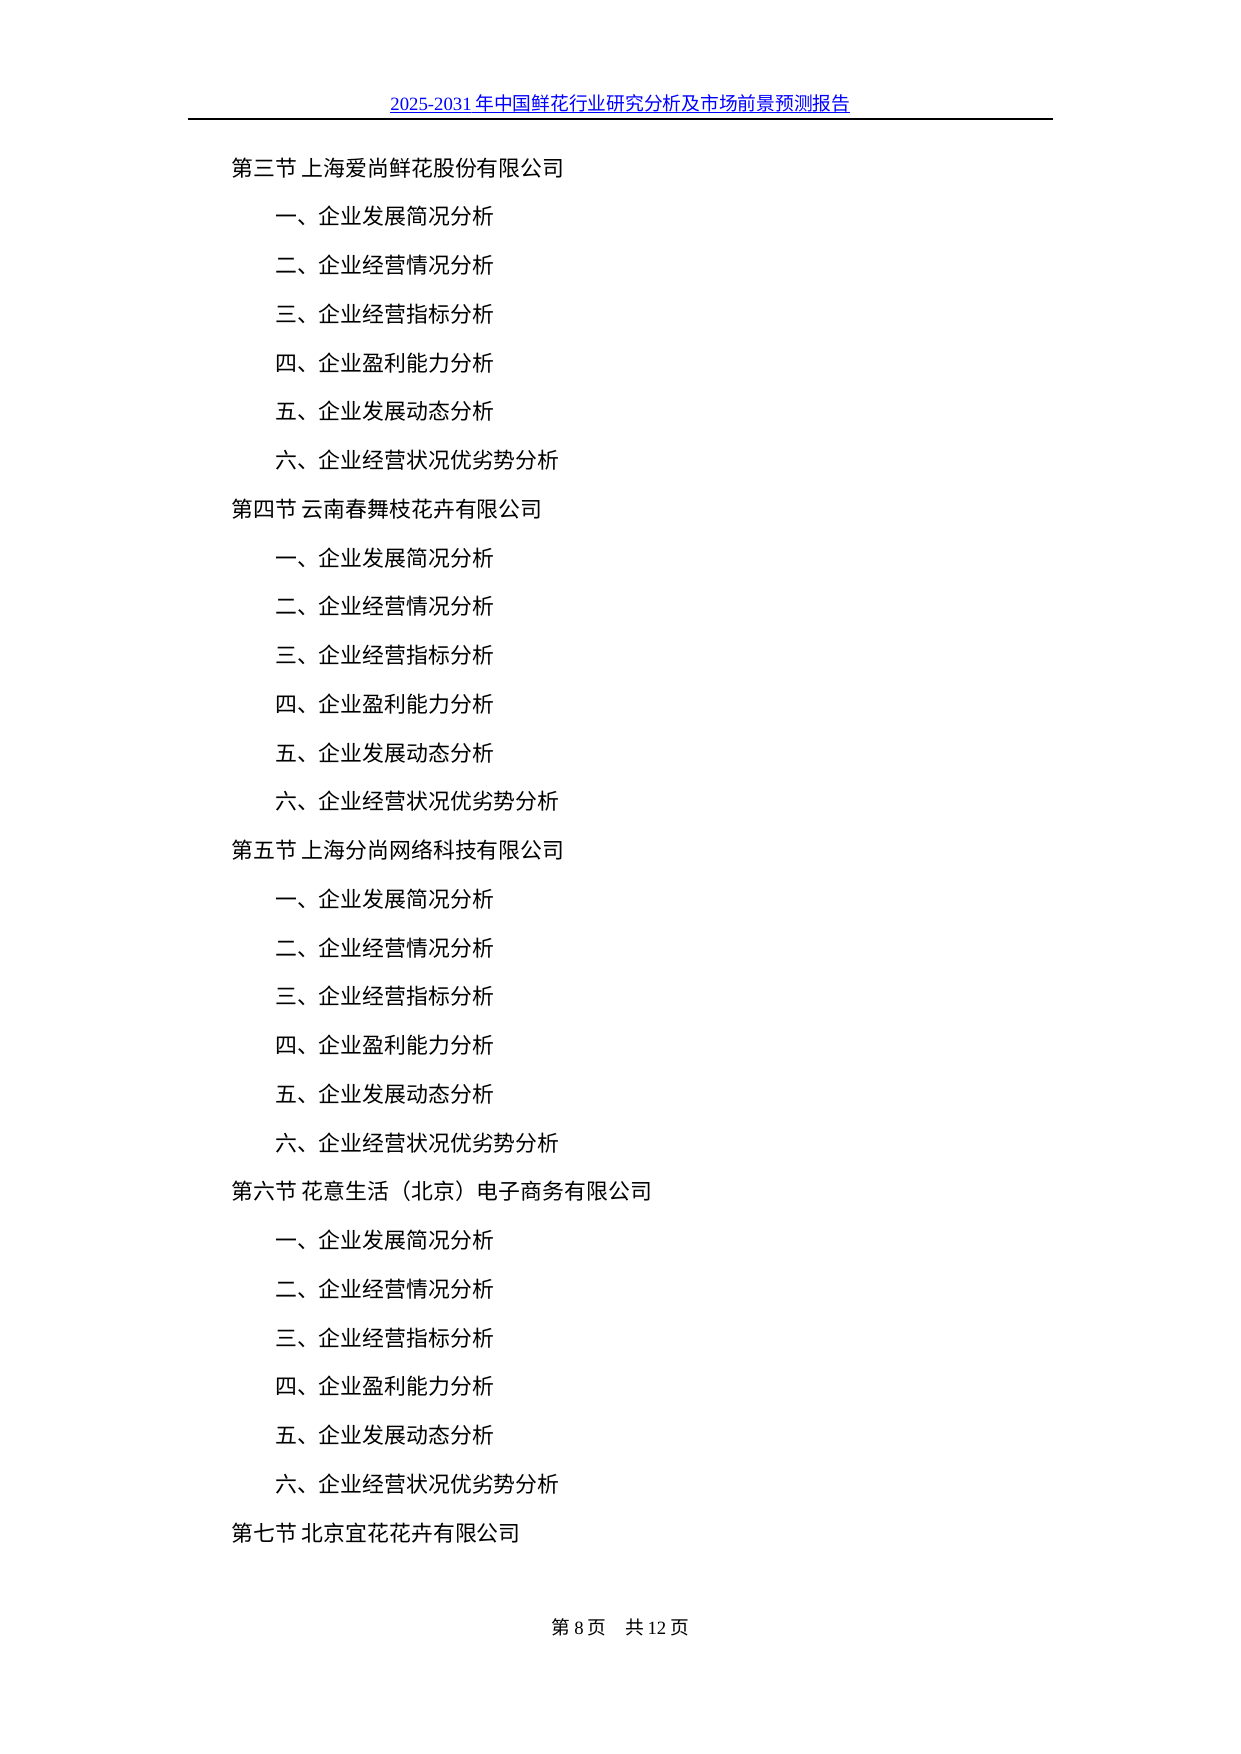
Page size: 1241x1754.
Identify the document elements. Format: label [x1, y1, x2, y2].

text [187, 150, 1053, 1548]
